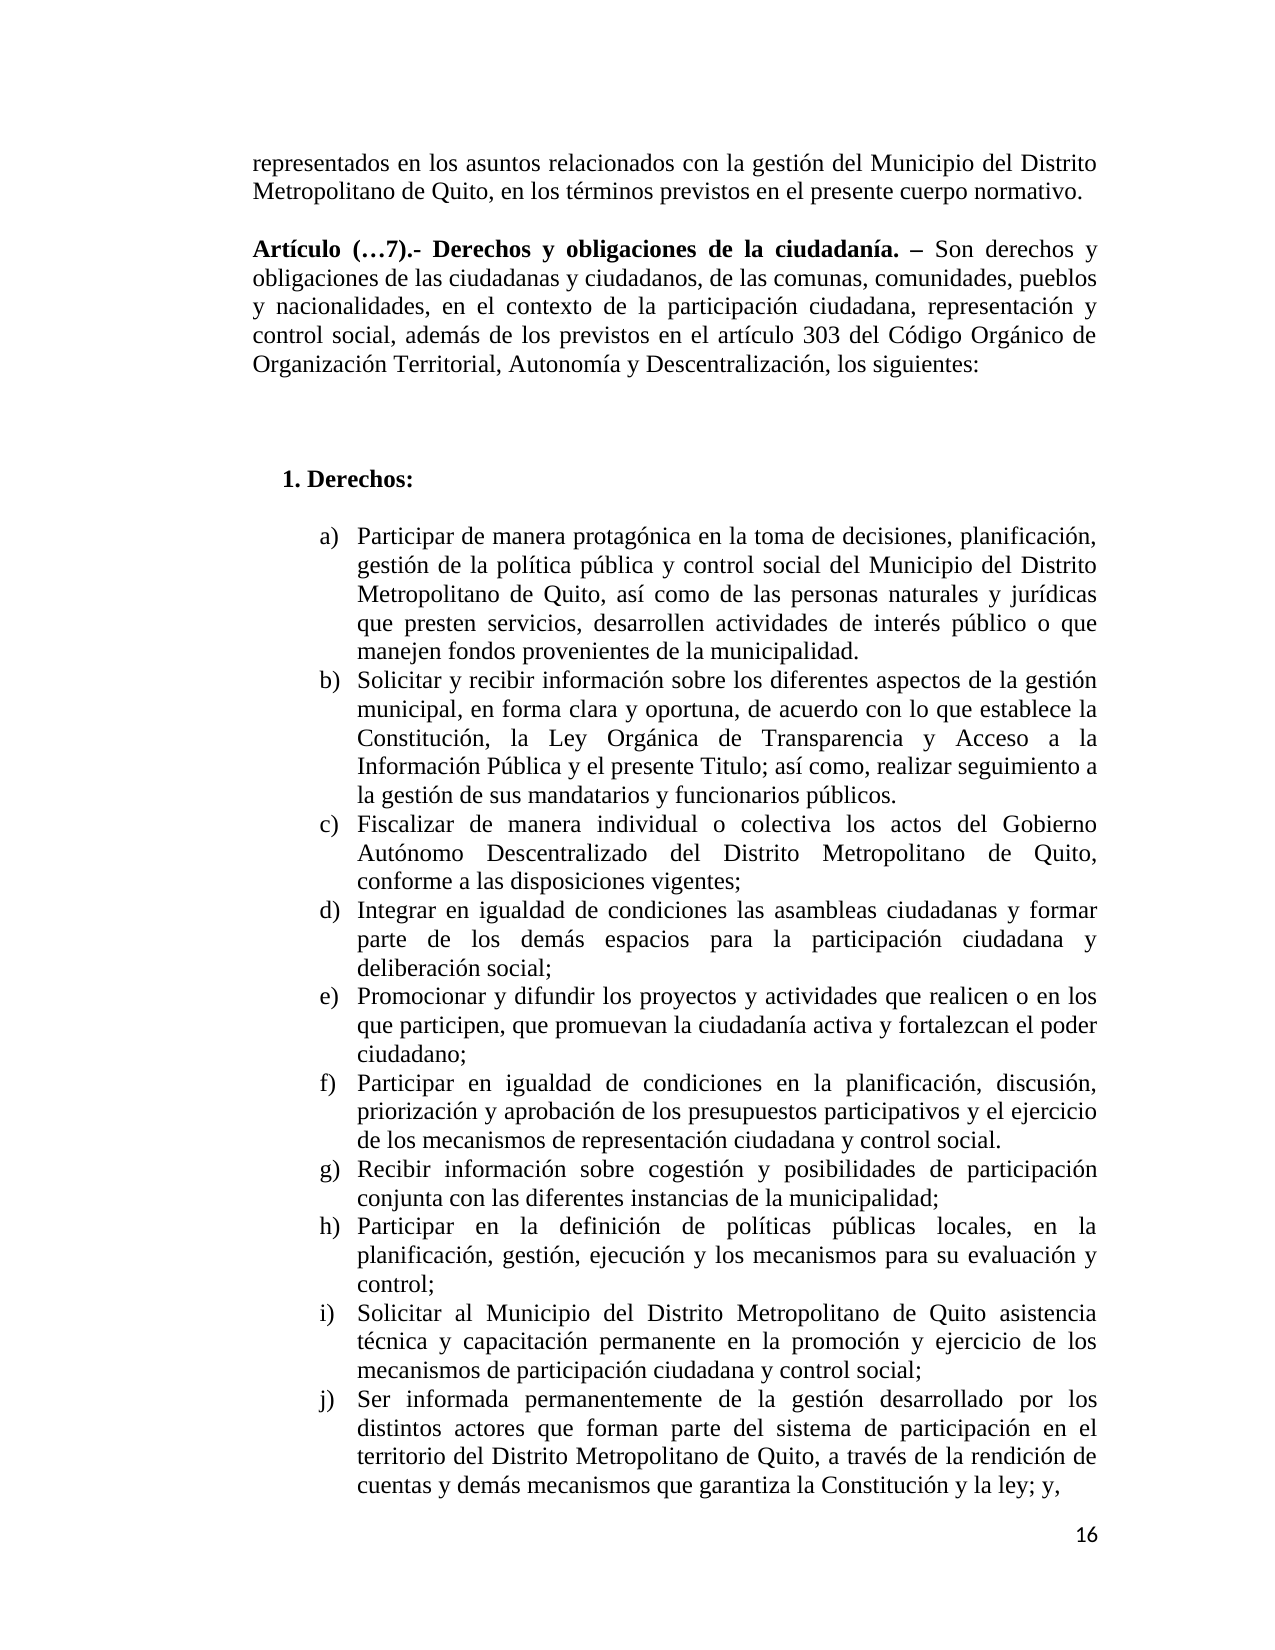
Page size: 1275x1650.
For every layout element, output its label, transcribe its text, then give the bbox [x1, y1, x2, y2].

text Artículo (…7).- Derechos y obligaciones de la ciudadanía. – Son derechos y obligaciones de las ciudadanas y ciudadanos, de las comunas, comunidades, pueblos y nacionalidades, en el contexto de la participación ciudadana, representación y control social, además de los previstos en el artículo 303 del Código Orgánico de Organización Territorial, Autonomía y Descentralización, los siguientes: [252, 234, 1098, 378]
list Fiscalizar de manera individual o colectiva los actos del Gobierno Autónomo Descentralizado del Distrito Metropolitano de Quito, conforme a las disposiciones vigentes; [319, 809, 1098, 895]
list Solicitar al Municipio del Distrito Metropolitano de Quito asistencia técnica y capacitación permanente en la promoción y ejercicio de los mecanismos de participación ciudadana y control social; [319, 1298, 1098, 1384]
list Participar en la definición de políticas públicas locales, en la planificación, gestión, ejecución y los mecanismos para su evaluación y control; [319, 1211, 1098, 1298]
list Ser informada permanentemente de la gestión desarrollado por los distintos actores que forman parte del sistema de participación en el territorio del Distrito Metropolitano de Quito, a través de la rendición de cuentas y demás mecanismos que garantiza la Constitución y la ley; y, [319, 1384, 1098, 1499]
text 1. Derechos: [282, 464, 1098, 493]
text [252, 148, 1098, 205]
list Recibir información sobre cogestión y posibilidades de participación conjunta con las diferentes instancias de la municipalidad; [319, 1154, 1098, 1211]
list Promocionar y difundir los proyectos y actividades que realicen o en los que participen, que promuevan la ciudadanía activa y fortalezcan el poder ciudadano; [319, 981, 1098, 1068]
list Participar en igualdad de condiciones en la planificación, discusión, priorización y aprobación de los presupuestos participativos y el ejercicio de los mecanismos de representación ciudadana y control social. [319, 1068, 1098, 1154]
list Solicitar y recibir información sobre los diferentes aspectos de la gestión municipal, en forma clara y oportuna, de acuerdo con lo que establece la Constitución, la Ley Orgánica de Transparencia y Acceso a la Información Pública y el presente Titulo; así como, realizar seguimiento a la gestión de sus mandatarios y funcionarios públicos. [319, 665, 1098, 809]
list Participar de manera protagónica en la toma de decisiones, planificación, gestión de la política pública y control social del Municipio del Distrito Metropolitano de Quito, así como de las personas naturales y jurídicas que presten servicios, desarrollen actividades de interés público o que manejen fondos provenientes de la municipalidad. [319, 521, 1098, 665]
list Integrar en igualdad de condiciones las asambleas ciudadanas y formar parte de los demás espacios para la participación ciudadana y deliberación social; [319, 895, 1098, 981]
